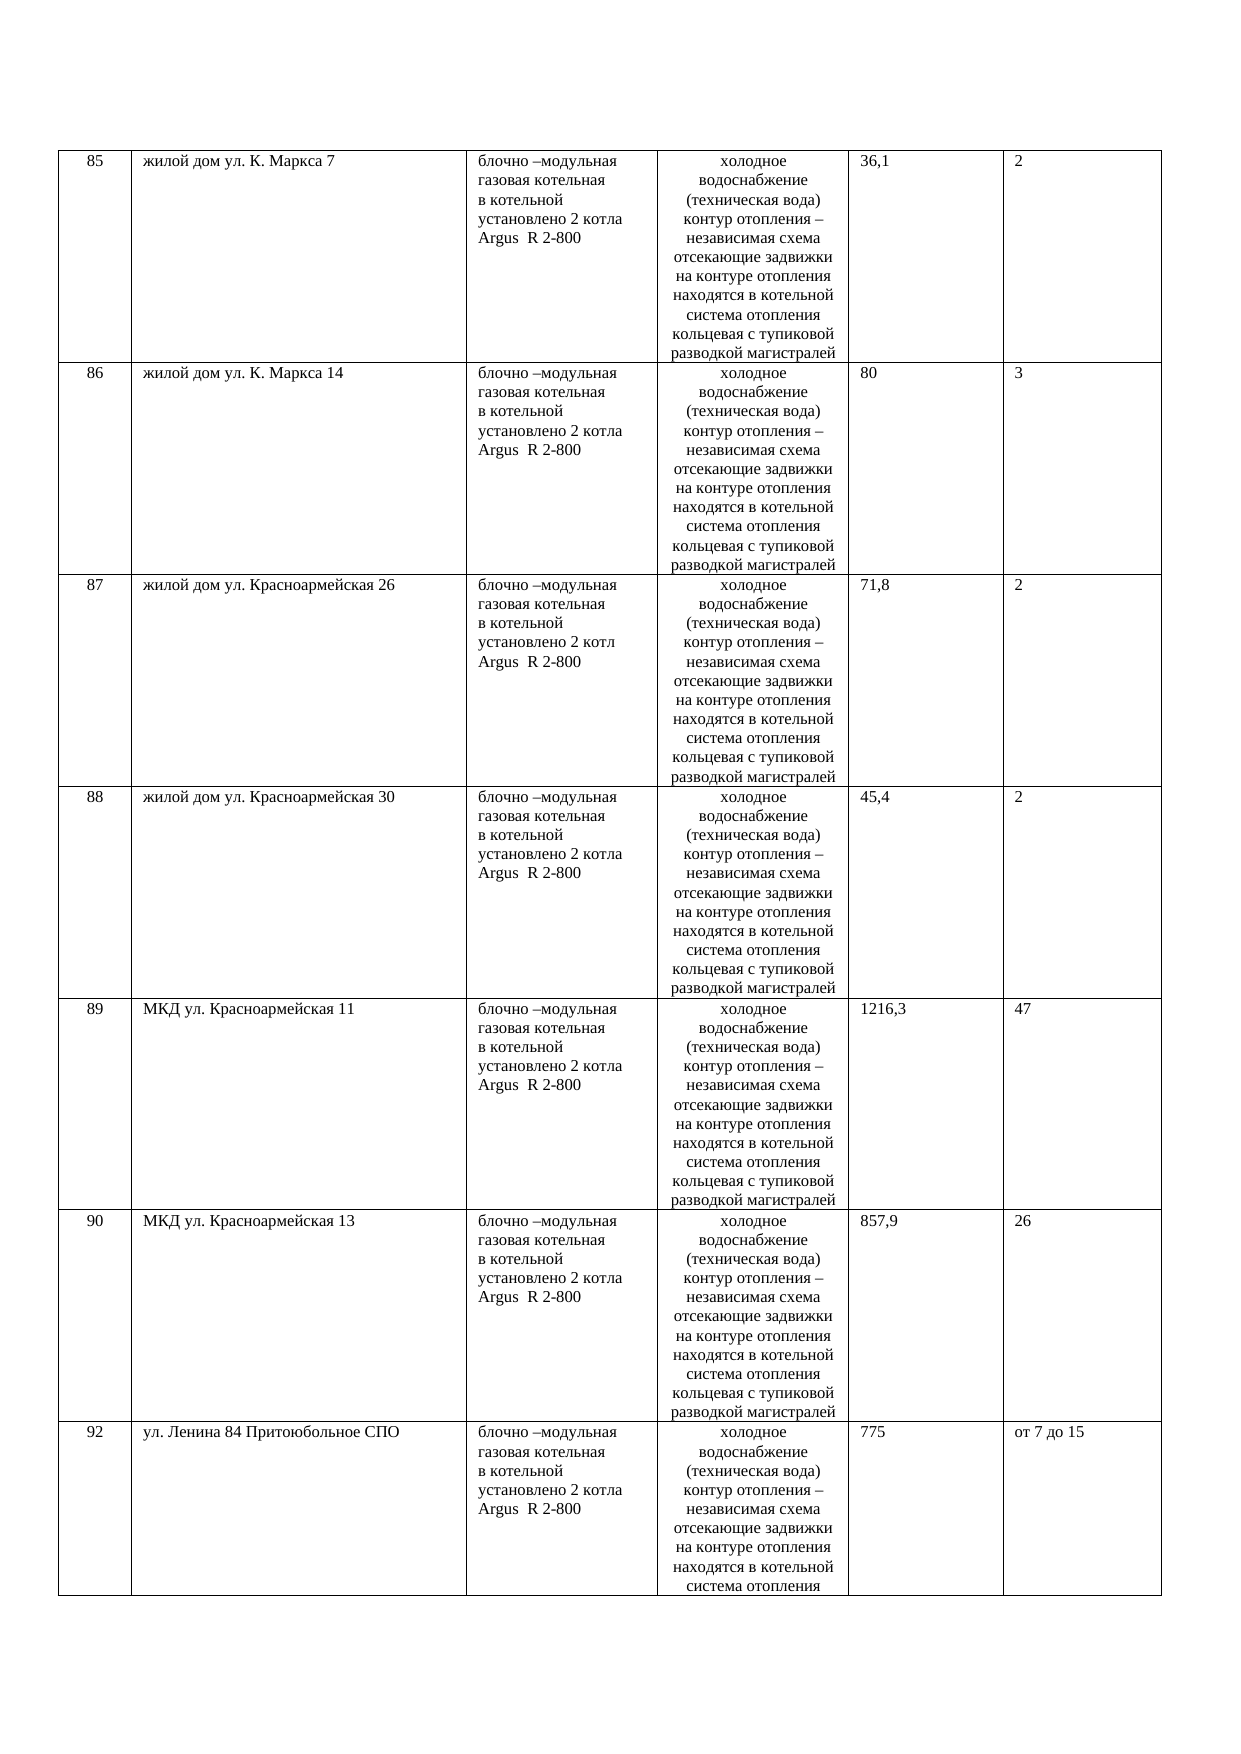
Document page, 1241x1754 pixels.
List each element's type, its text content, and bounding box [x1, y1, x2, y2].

table_cell 2 [1004, 787, 1161, 997]
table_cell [467, 151, 657, 362]
table_cell жилой дом ул. К. Маркса 7 [132, 151, 466, 362]
table_cell 36,1 [849, 151, 1003, 362]
table_cell жилой дом ул. К. Маркса 14 [132, 363, 466, 574]
table_cell блочно –модульная газовая котельная в котельной установлено 2 котл Argus R 2-800 [467, 575, 657, 786]
table_cell 45,4 [849, 787, 1003, 997]
table_cell 90 [59, 1210, 131, 1421]
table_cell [658, 151, 848, 362]
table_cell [658, 1422, 848, 1595]
table_cell 71,8 [849, 575, 1003, 786]
table_cell 87 [59, 575, 131, 786]
table_cell 92 [59, 1422, 131, 1595]
table_cell 3 [1004, 363, 1161, 574]
table_cell 88 [59, 787, 131, 997]
table_cell 80 [849, 363, 1003, 574]
table_cell 85 [59, 151, 131, 362]
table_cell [467, 1422, 657, 1595]
table_cell 857,9 [849, 1210, 1003, 1421]
table_cell 47 [1004, 999, 1161, 1209]
table_cell МКД ул. Красноармейская 13 [132, 1210, 466, 1421]
table_cell блочно –модульная газовая котельная в котельной установлено 2 котла Argus R 2-800 [467, 787, 657, 997]
table_cell жилой дом ул. Красноармейская 26 [132, 575, 466, 786]
table_cell 26 [1004, 1210, 1161, 1421]
table_cell блочно –модульная газовая котельная в котельной установлено 2 котла Argus R 2-800 [467, 999, 657, 1209]
table_cell 2 [1004, 575, 1161, 786]
table_cell блочно –модульная газовая котельная в котельной установлено 2 котла Argus R 2-800 [467, 363, 657, 574]
table_cell жилой дом ул. Красноармейская 30 [132, 787, 466, 997]
table_cell 2 [1004, 151, 1161, 362]
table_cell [132, 1422, 466, 1595]
table_cell МКД ул. Красноармейская 11 [132, 999, 466, 1209]
table_cell 86 [59, 363, 131, 574]
table_cell 89 [59, 999, 131, 1209]
table_cell от 7 до 15 [1004, 1422, 1161, 1595]
table_cell 1216,3 [849, 999, 1003, 1209]
table_cell 775 [849, 1422, 1003, 1595]
table_cell блочно –модульная газовая котельная в котельной установлено 2 котла Argus R 2-800 [467, 1210, 657, 1421]
